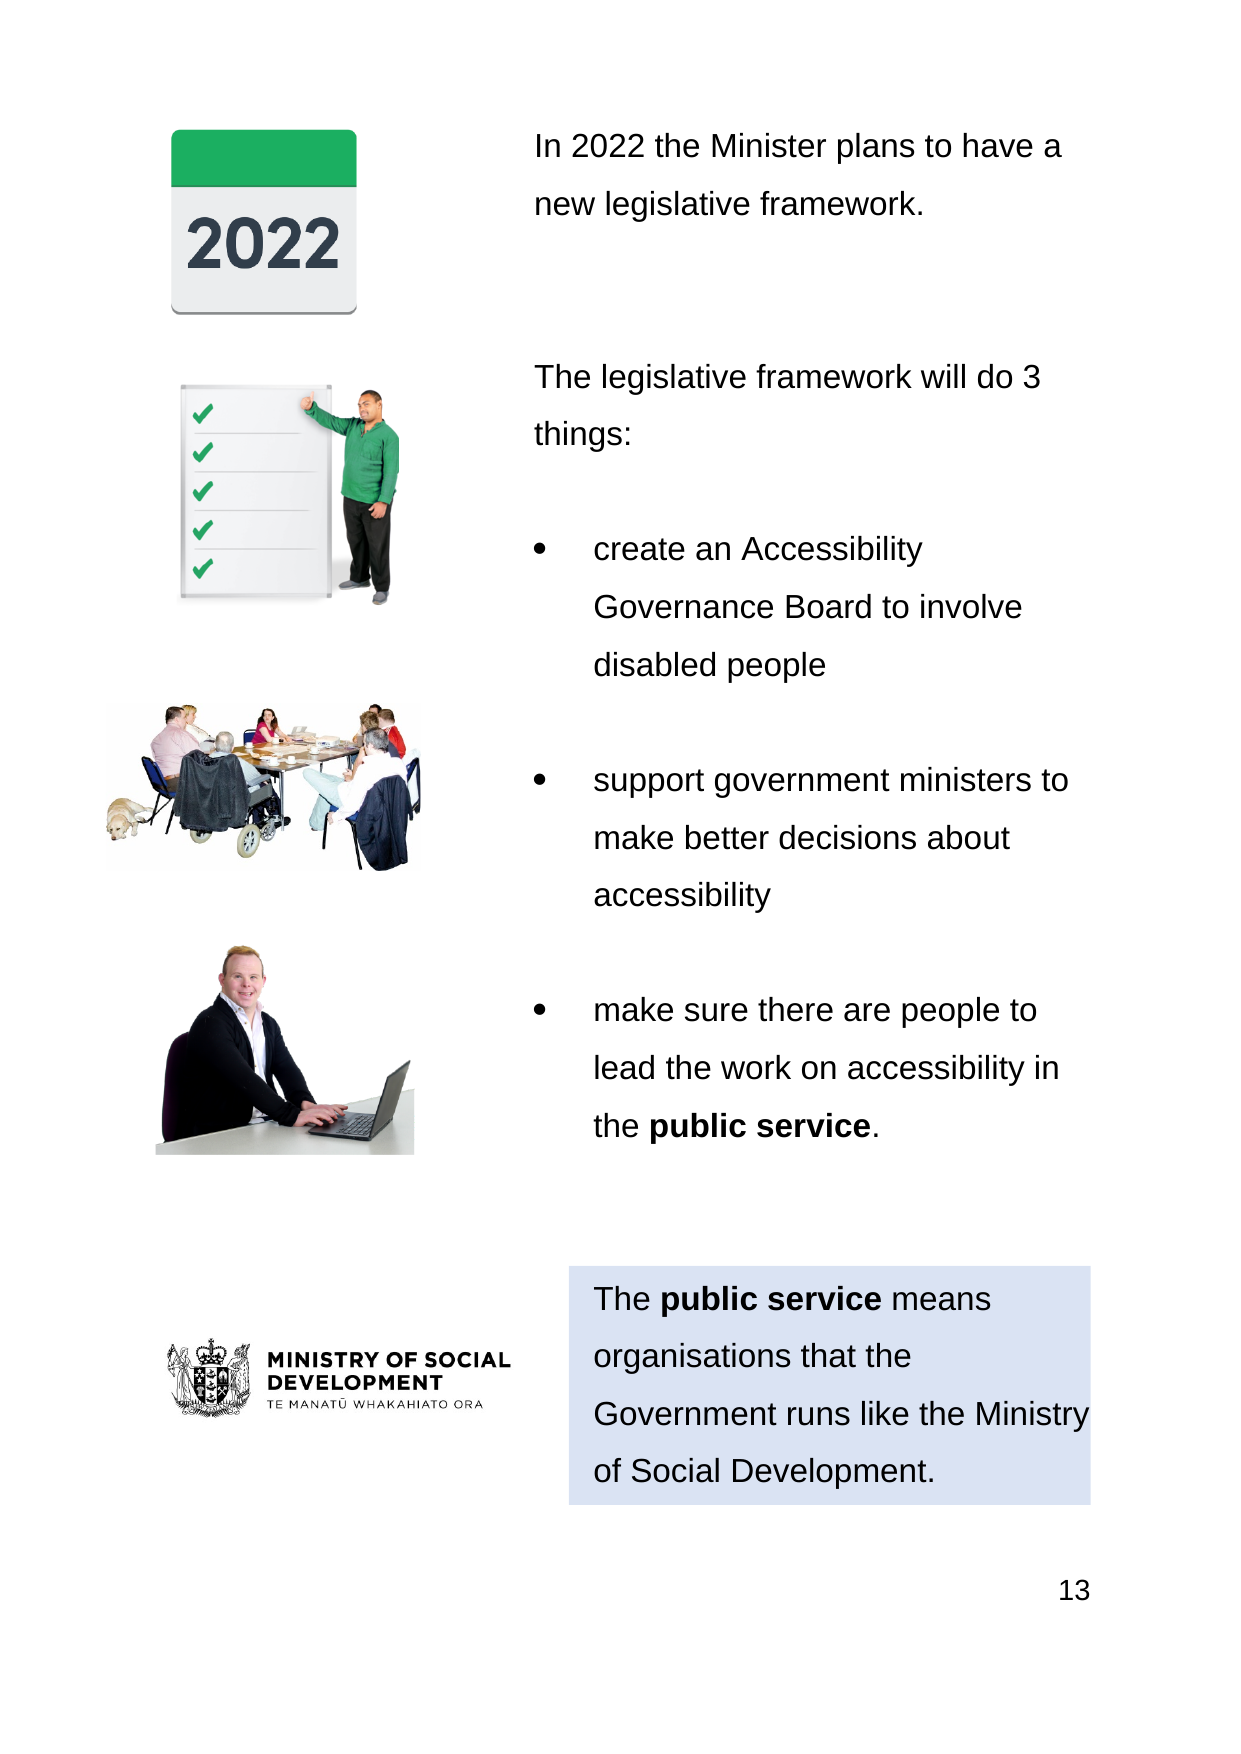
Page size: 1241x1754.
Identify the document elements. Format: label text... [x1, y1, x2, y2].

list In 2022 the Minister plans to have a new legislative framework. [534, 126, 1090, 222]
list create an Accessibility Governance Board to involve disabled people [534, 529, 1090, 683]
picture [149, 908, 421, 1180]
list The legislative framework will do 3 things: [534, 357, 1090, 453]
list The public service means organisations that the Government runs like the Ministry of Social Development. [593, 1279, 1090, 1490]
picture [168, 126, 359, 317]
list make sure there are people to lead the work on accessibility in the public service. [534, 991, 1090, 1144]
list support government ministers to make better decisions about accessibility [534, 760, 1090, 914]
picture [173, 377, 399, 603]
picture [150, 1322, 522, 1429]
picture [105, 703, 421, 871]
